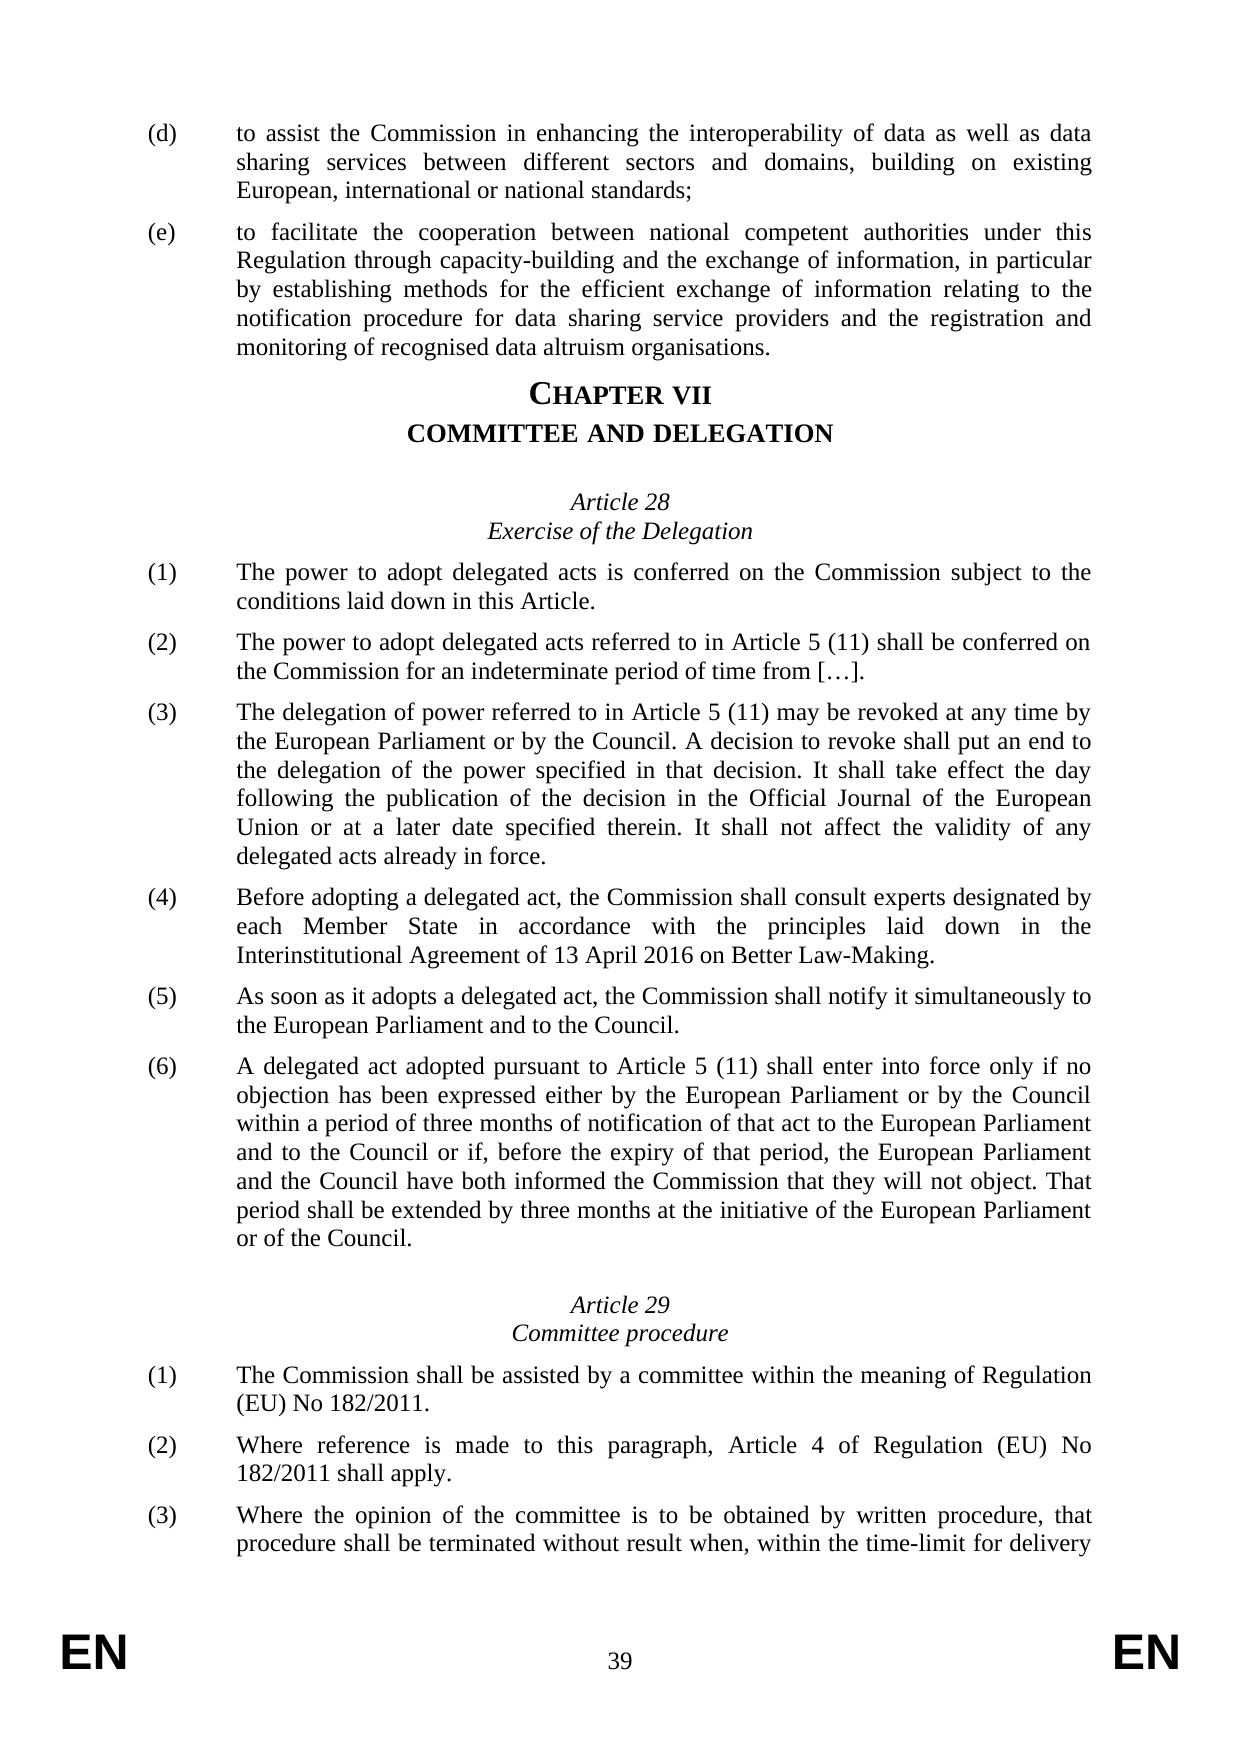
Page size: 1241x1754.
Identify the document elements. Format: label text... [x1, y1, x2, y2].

text (4) Before adopting a delegated act, the Commission shall consult experts designated by each Member State in accordance with the principles laid down in the Interinstitutional Agreement of 13 April 2016 on Better Law-Making. [148, 882, 1093, 968]
text (d) to assist the Commission in enhancing the interoperability of data as well as data sharing services between different sectors and domains, building on existing European, international or national standards; [148, 118, 1093, 204]
text (2) Where reference is made to this paragraph, Article 4 of Regulation (EU) No 182/2011 shall apply. [148, 1430, 1093, 1487]
text (1) The Commission shall be assisted by a committee within the meaning of Regulation (EU) No 182/2011. [148, 1360, 1093, 1417]
title Chapter vii committee and delegation [148, 373, 1093, 450]
text (1) The power to adopt delegated acts is conferred on the Commission subject to the conditions laid down in this Article. [148, 557, 1093, 615]
text Article 29 Committee procedure [148, 1290, 1093, 1347]
text (5) As soon as it adopts a delegated act, the Commission shall notify it simultaneously to the European Parliament and to the Council. [148, 981, 1093, 1038]
text (2) The power to adopt delegated acts referred to in Article 5 (11) shall be conferred on the Commission for an indeterminate period of time from […]. [148, 627, 1093, 685]
text (3) The delegation of power referred to in Article 5 (11) may be revoked at any time by the European Parliament or by the Council. A decision to revoke shall put an end to the delegation of the power specified in that decision. It shall take effect the day following the publication of the decision in the Official Journal of the European Union or at a later date specified therein. It shall not affect the validity of any delegated acts already in force. [148, 697, 1093, 870]
text (e) to facilitate the cooperation between national competent authorities under this Regulation through capacity-building and the exchange of information, in particular by establishing methods for the efficient exchange of information relating to the notification procedure for data sharing service providers and the registration and monitoring of recognised data altruism organisations. [148, 217, 1093, 361]
text (6) A delegated act adopted pursuant to Article 5 (11) shall enter into force only if no objection has been expressed either by the European Parliament or by the Council within a period of three months of notification of that act to the European Parliament and to the Council or if, before the expiry of that period, the European Parliament and the Council have both informed the Commission that they will not object. That period shall be extended by three months at the initiative of the European Parliament or of the Council. [148, 1051, 1093, 1252]
text Article 28 Exercise of the Delegation [148, 487, 1093, 545]
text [148, 1500, 1093, 1557]
